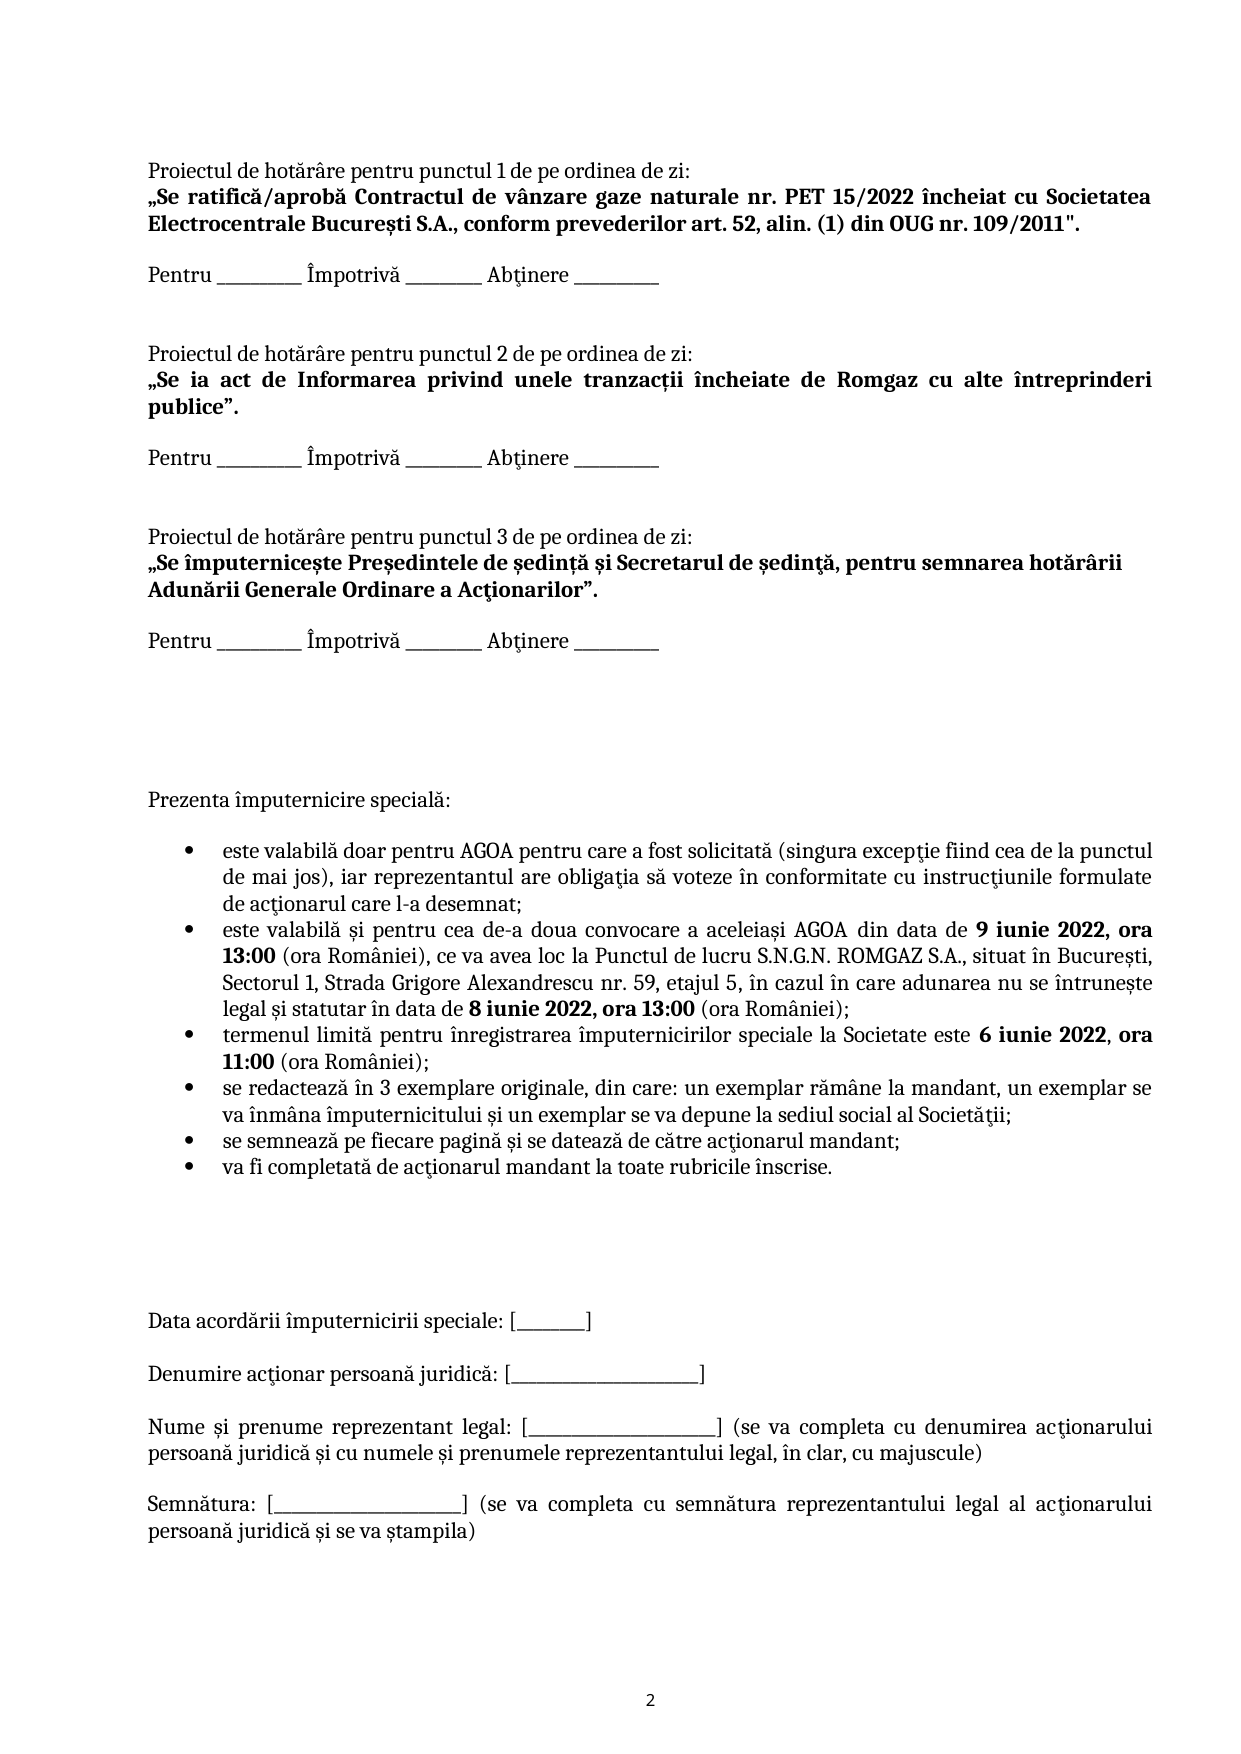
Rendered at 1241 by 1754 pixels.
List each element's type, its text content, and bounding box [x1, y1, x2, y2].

text Pentru __________ Împotrivă _________ Abţinere __________ [148, 445, 1151, 471]
list va fi completată de acţionarul mandant la toate rubricile înscrise. [185, 1154, 1153, 1180]
list se redactează în 3 exemplare originale, din care: un exemplar rămâne la mandant, un exemplar se va înmâna împuternicitului şi un exemplar se va depune la sediul social al Societăţii; [185, 1075, 1153, 1128]
text Pentru __________ Împotrivă _________ Abţinere __________ [148, 628, 1151, 655]
text Proiectul de hotărâre pentru punctul 3 de pe ordinea de zi: [148, 524, 1151, 550]
text „Se ia act de Informarea privind unele tranzacții încheiate de Romgaz cu alte întreprinderi publice”. [148, 367, 1153, 420]
text „Se împuternicește Preşedintele de ședință şi Secretarul de şedinţă, pentru semnarea hotărârii Adunării Generale Ordinare a Acţionarilor”. [148, 550, 1153, 603]
list se semnează pe fiecare pagină şi se datează de către acţionarul mandant; [185, 1128, 1153, 1154]
text „Se ratifică/aprobă Contractul de vânzare gaze naturale nr. PET 15/2022 încheiat cu Societatea Electrocentrale București S.A., conform prevederilor art. 52, alin. (1) din OUG nr. 109/2011". [148, 184, 1153, 237]
text Denumire acţionar persoană juridică: [______________________] [148, 1361, 1153, 1387]
text Pentru __________ Împotrivă _________ Abţinere __________ [148, 262, 1151, 288]
list este valabilă şi pentru cea de-a doua convocare a aceleiaşi AGOA din data de 9 iunie 2022, ora 13:00 (ora României), ce va avea loc la Punctul de lucru S.N.G.N. ROMGAZ S.A., situat în București, Sectorul 1, Strada Grigore Alexandrescu nr. 59, etajul 5, în cazul în care adunarea nu se întruneşte legal şi statutar în data de 8 iunie 2022, ora 13:00 (ora României); [185, 917, 1153, 1022]
text Prezenta împuternicire specială: [148, 786, 1153, 813]
text Semnătura: [______________________] (se va completa cu semnătura reprezentantului legal al acţionarului persoană juridică şi se va ştampila) [148, 1491, 1153, 1544]
text Proiectul de hotărâre pentru punctul 2 de pe ordinea de zi: [148, 341, 1151, 367]
text Nume şi prenume reprezentant legal: [______________________] (se va completa cu denumirea acţionarului persoană juridică şi cu numele şi prenumele reprezentantului legal, în clar, cu majuscule) [148, 1413, 1153, 1466]
text Proiectul de hotărâre pentru punctul 1 de pe ordinea de zi: [148, 158, 1151, 184]
list este valabilă doar pentru AGOA pentru care a fost solicitată (singura excepţie fiind cea de la punctul de mai jos), iar reprezentantul are obligaţia să voteze în conformitate cu instrucţiunile formulate de acţionarul care l-a desemnat; [185, 838, 1153, 917]
list termenul limită pentru înregistrarea împuternicirilor speciale la Societate este 6 iunie 2022, ora 11:00 (ora României); [185, 1022, 1153, 1075]
text Data acordării împuternicirii speciale: [________] [148, 1308, 1153, 1334]
